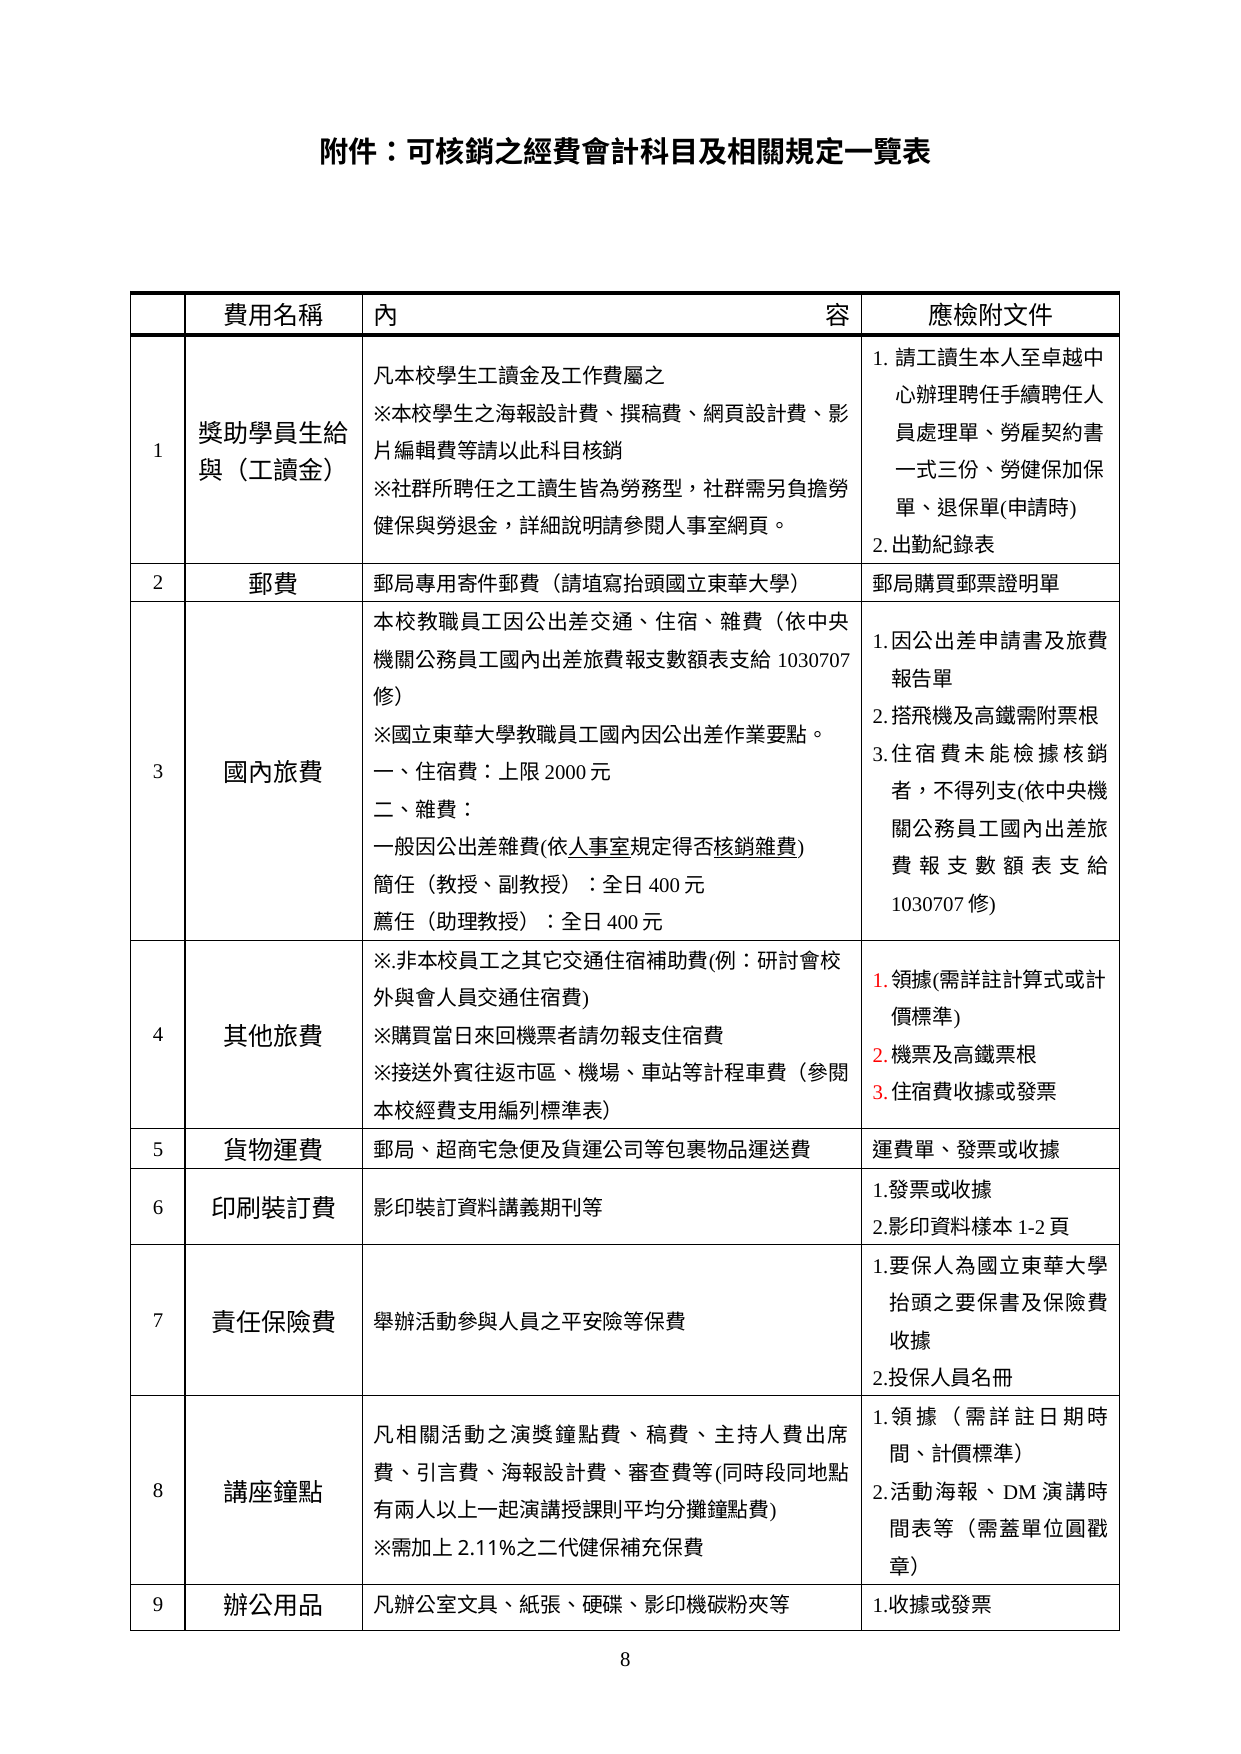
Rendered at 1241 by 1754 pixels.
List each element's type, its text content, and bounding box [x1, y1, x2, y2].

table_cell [862, 1585, 1119, 1630]
table_cell 1.要保人為國立東華大學抬頭之要保書及保險費收據 2.投保人員名冊 [862, 1245, 1119, 1395]
table_cell 6 [131, 1169, 184, 1244]
table_cell 1 [131, 337, 184, 562]
table_cell 5 [131, 1129, 184, 1168]
table_header 應檢附文件 [862, 295, 1119, 333]
table_cell 郵費 [186, 564, 362, 601]
table_cell 郵局購買郵票證明單 [862, 564, 1119, 601]
table_cell 9 [131, 1585, 184, 1630]
table_cell 請工讀生本人至卓越中心辦理聘任手續聘任人員處理單、勞雇契約書一式三份、勞健保加保單、退保單(申請時) 出勤紀錄表 [862, 337, 1119, 562]
table_cell 其他旅費 [186, 941, 362, 1128]
table_cell 獎助學員生給與（工讀金） [186, 337, 362, 562]
table_cell 1.領據（需詳註日期時間、計價標準） 2.活動海報、DM演講時間表等（需蓋單位圓戳章） [862, 1396, 1119, 1584]
table_cell 8 [131, 1396, 184, 1584]
table_cell 辦公用品 [186, 1585, 362, 1630]
table_cell 凡相關活動之演獎鐘點費、稿費、主持人費出席費、引言費、海報設計費、審查費等(同時段同地點有兩人以上一起演講授課則平均分攤鐘點費) ※需加上2.11%之二代健保補充保費 [363, 1396, 861, 1584]
table_cell 郵局專用寄件郵費（請埴寫抬頭國立東華大學） [363, 564, 861, 601]
table_cell 本校教職員工因公出差交通、住宿、雜費（依中央機關公務員工國內出差旅費報支數額表支給1030707修） ※國立東華大學教職員工國內因公出差作業要點。 一、住宿費：上限2000元 二、雜費： 一般因公出差雜費(依人事室規定得否核銷雜費) 簡任（教授、副教授）：全日400元 薦任（助理教授）：全日400元 [363, 602, 861, 939]
table_cell 講座鐘點 [186, 1396, 362, 1584]
subtitle 附件：可核銷之經費會計科目及相關規定一覽表 [150, 112, 1100, 187]
table_cell 4 [131, 941, 184, 1128]
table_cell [363, 1585, 861, 1630]
table_cell 凡本校學生工讀金及工作費屬之 ※本校學生之海報設計費、撰稿費、網頁設計費、影片編輯費等請以此科目核銷 ※社群所聘任之工讀生皆為勞務型，社群需另負擔勞健保與勞退金，詳細說明請參閱人事室網頁。 [363, 337, 861, 562]
table_header 內容 [363, 295, 861, 333]
table_cell 郵局、超商宅急便及貨運公司等包裹物品運送費 [363, 1129, 861, 1168]
table_cell 印刷裝訂費 [186, 1169, 362, 1244]
table_header [131, 295, 184, 333]
table_cell 1.發票或收據 2.影印資料樣本1-2頁 [862, 1169, 1119, 1244]
table_cell 3 [131, 602, 184, 939]
table_cell 因公出差申請書及旅費報告單 搭飛機及高鐵需附票根 住宿費未能檢據核銷者，不得列支(依中央機關公務員工國內出差旅費報支數額表支給1030707修) [862, 602, 1119, 939]
table_cell 國內旅費 [186, 602, 362, 939]
table_cell 運費單、發票或收據 [862, 1129, 1119, 1168]
table_cell 7 [131, 1245, 184, 1395]
table_cell 貨物運費 [186, 1129, 362, 1168]
table_cell 2 [131, 564, 184, 601]
table_cell 領據(需詳註計算式或計價標準) 機票及高鐵票根 住宿費收據或發票 [862, 941, 1119, 1128]
table_cell 影印裝訂資料講義期刊等 [363, 1169, 861, 1244]
table_header 費用名稱 [186, 295, 362, 333]
table_cell 責任保險費 [186, 1245, 362, 1395]
table_cell 舉辦活動參與人員之平安險等保費 [363, 1245, 861, 1395]
table_cell ※.非本校員工之其它交通住宿補助費(例：研討會校外與會人員交通住宿費) ※購買當日來回機票者請勿報支住宿費 ※接送外賓往返市區、機場、車站等計程車費（參閱本校經費支用編列標準表） [363, 941, 861, 1128]
